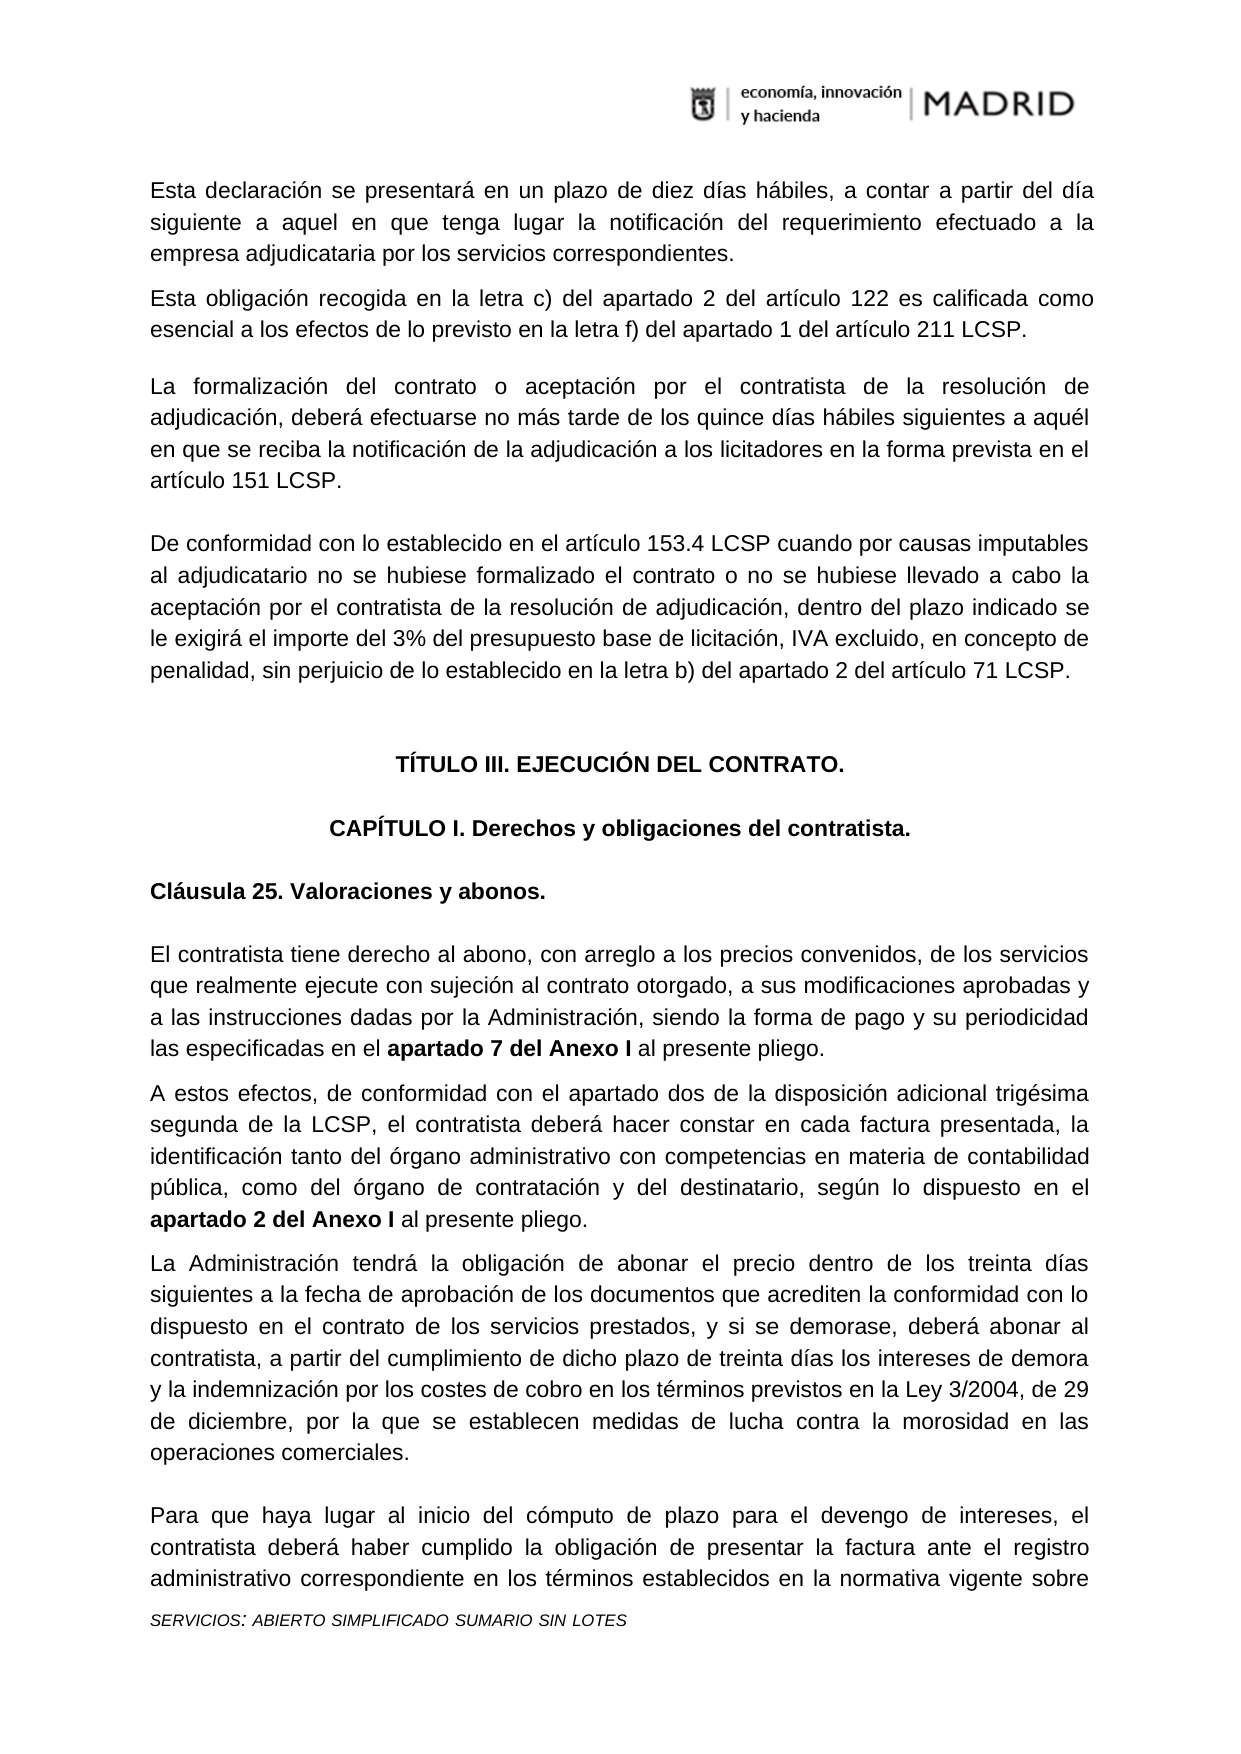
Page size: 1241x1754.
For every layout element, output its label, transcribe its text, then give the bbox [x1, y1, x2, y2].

text Esta declaración se presentará en un plazo de diez días hábiles, a contar a partir del día siguiente a aquel en que tenga lugar la notificación del requerimiento efectuado a la empresa adjudicataria por los servicios correspondientes. [150, 177, 1095, 267]
text La formalización del contrato o aceptación por el contratista de la resolución de adjudicación, deberá efectuarse no más tarde de los quince días hábiles siguientes a aquél en que se reciba la notificación de la adjudicación a los licitadores en la forma prevista en el artículo 151 LCSP. [150, 373, 1090, 494]
subtitle CAPÍTULO I. Derechos y obligaciones del contratista. [150, 814, 1090, 841]
text Esta obligación recogida en la letra c) del apartado 2 del artículo 122 es calificada como esencial a los efectos de lo previsto en la letra f) del apartado 1 del artículo 211 LCSP. [150, 284, 1095, 342]
text El contratista tiene derecho al abono, con arreglo a los precios convenidos, de los servicios que realmente ejecute con sujeción al contrato otorgado, a sus modificaciones aprobadas y a las instrucciones dadas por , siendo la forma de pago y su periodicidad las especificadas en el apartado 7 del Anexo I al presente pliego. [150, 941, 1090, 1062]
subtitle Cláusula 25. Valoraciones y abonos. [150, 878, 1090, 904]
text De conformidad con lo establecido en el artículo 153.4 LCSP cuando por causas imputables al adjudicatario no se hubiese formalizado el contrato o no se hubiese llevado a cabo la aceptación por el contratista de la resolución de adjudicación, dentro del plazo indicado se le exigirá el importe del 3% del presupuesto base de licitación, IVA excluido, en concepto de penalidad, sin perjuicio de lo establecido en la letra b) del apartado 2 del artículo 71 LCSP. [150, 530, 1090, 683]
text tendrá la obligación de abonar el precio dentro de los treinta días siguientes a la fecha de aprobación de los documentos que acrediten la conformidad con lo dispuesto en el contrato de los servicios prestados, y si se demorase, deberá abonar al contratista, a partir del cumplimiento de dicho plazo de treinta días los intereses de demora y la indemnización por los costes de cobro en los términos previstos en 3/2004, de 29 de diciembre, por la que se establecen medidas de lucha contra la morosidad en las operaciones comerciales. [150, 1250, 1090, 1466]
text A estos efectos, de conformidad con el apartado dos de la disposición adicional trigésima segunda de , el contratista deberá hacer constar en cada factura presentada, la identificación tanto del órgano administrativo con competencias en materia de contabilidad pública, como del órgano de contratación y del destinatario, según lo dispuesto en el apartado 2 del Anexo I al presente pliego. [150, 1079, 1090, 1232]
subtitle TÍTULO III. EJECUCIÓN DEL CONTRATO. [150, 751, 1090, 778]
picture [670, 75, 1091, 142]
